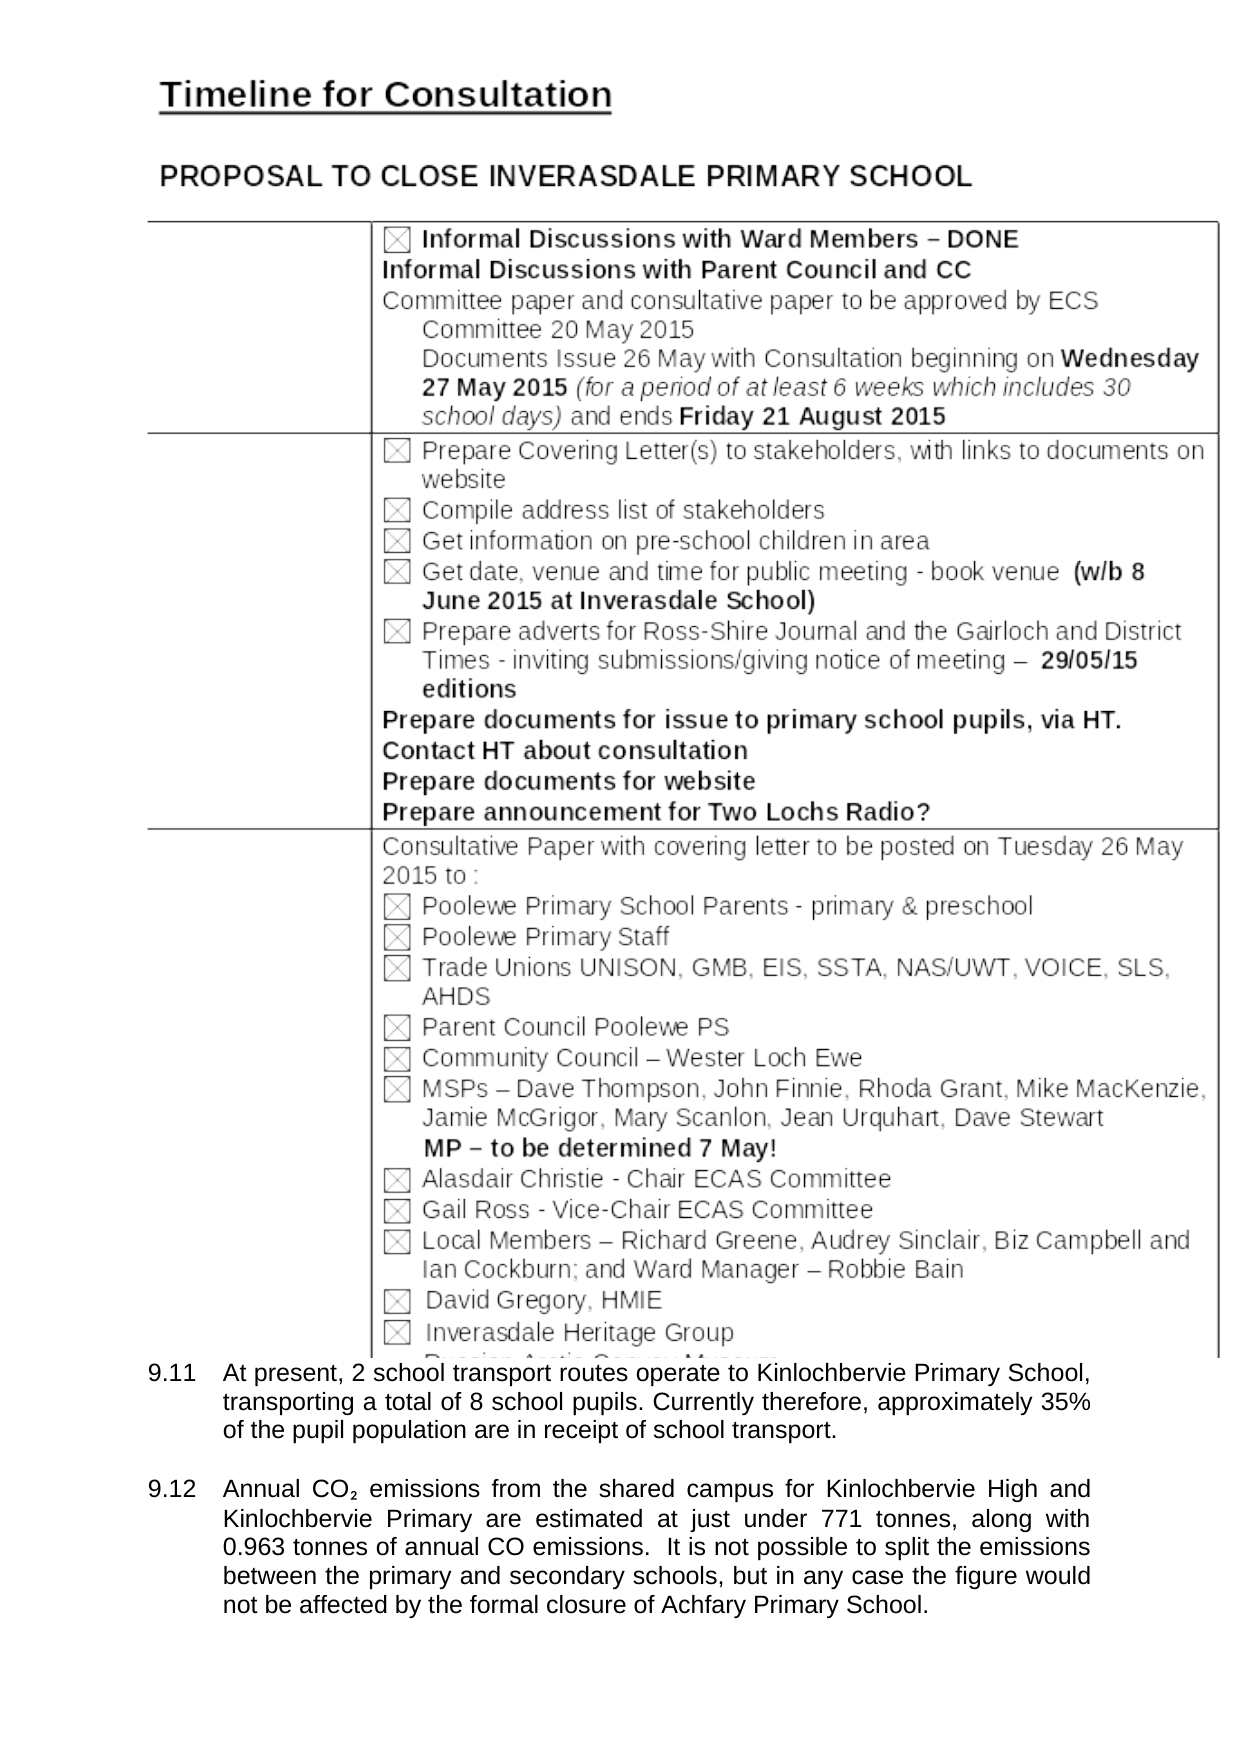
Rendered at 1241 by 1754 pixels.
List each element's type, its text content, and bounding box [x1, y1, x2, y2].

text 9.11 At present, 2 school transport routes operate to Kinlochbervie Primary School, transporting a total of 8 school pupils. Currently therefore, approximately 35% of the pupil population are in receipt of school transport. [148, 1358, 1092, 1444]
text 9.12 Annual CO₂ emissions from the shared campus for Kinlochbervie High and Kinlochbervie Primary are estimated at just under 771 tonnes, along with 0.963 tonnes of annual CO emissions. It is not possible to split the emissions between the primary and secondary schools, but in any case the figure would not be affected by the formal closure of Achfary Primary School. [148, 1473, 1092, 1618]
